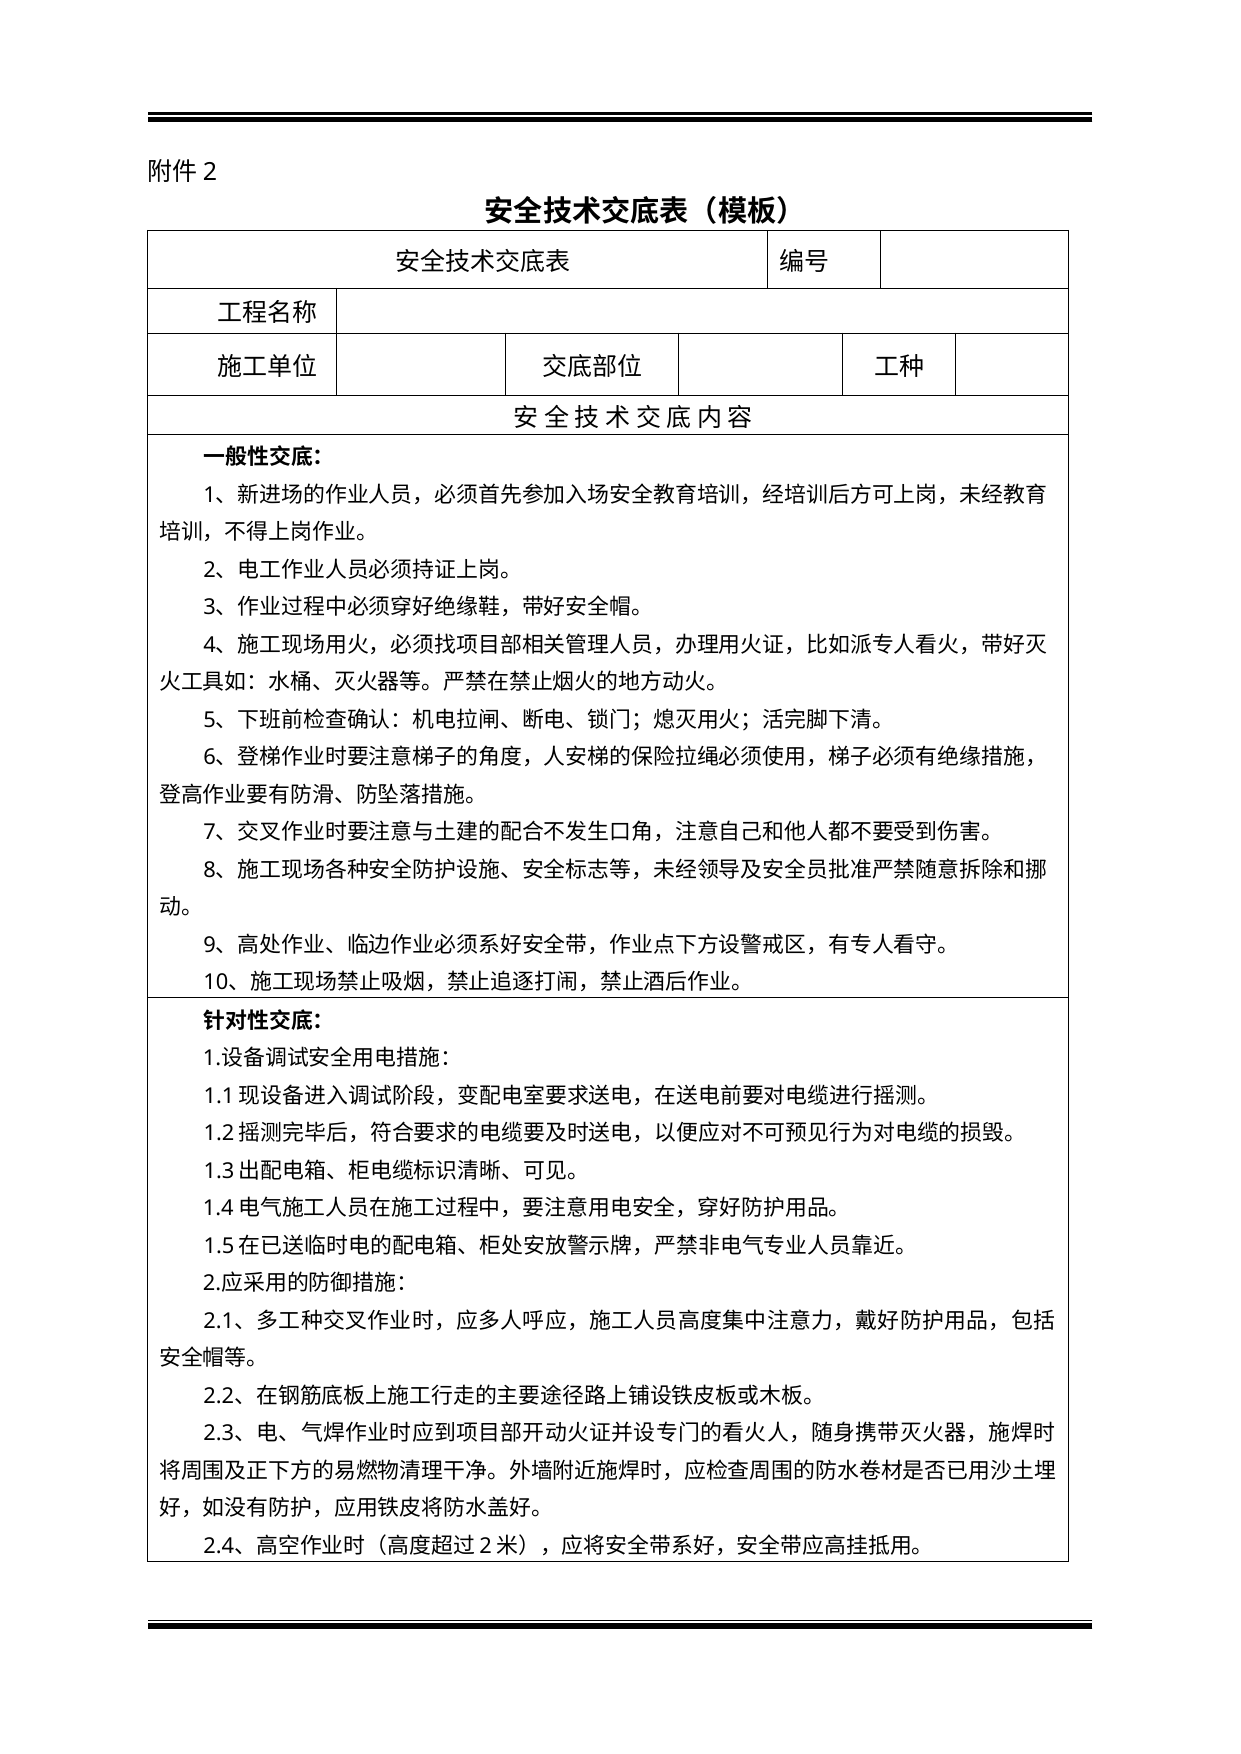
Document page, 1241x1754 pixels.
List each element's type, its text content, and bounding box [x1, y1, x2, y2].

table_cell 工程名称 [148, 289, 336, 332]
table_header 编号 [768, 231, 880, 288]
table_header [881, 231, 1068, 288]
table_cell [337, 334, 505, 395]
table_cell 施工单位 [148, 334, 336, 395]
table_cell 安 全 技 术 交 底 内 容 [148, 396, 1068, 434]
table_cell [956, 334, 1068, 395]
table_cell 一般性交底： 1、新进场的作业人员，必须首先参加入场安全教育培训，经培训后方可上岗，未经教育培训，不得上岗作业。 2、电工作业人员必须持证上岗。 3、作业过程中必须穿好绝缘鞋，带好安全帽。 4、施工现场用火，必须找项目部相关管理人员，办理用火证，比如派专人看火，带好灭火工具如：水桶、灭火器等。严禁在禁止烟火的地方动火。 5、下班前检查确认：机电拉闸、断电、锁门；熄灭用火；活完脚下清。 6、登梯作业时要注意梯子的角度，人安梯的保险拉绳必须使用，梯子必须有绝缘措施，登高作业要有防滑、防坠落措施。 7、交叉作业时要注意与土建的配合不发生口角，注意自己和他人都不要受到伤害。 8、施工现场各种安全防护设施、安全标志等，未经领导及安全员批准严禁随意拆除和挪动。 9、高处作业、临边作业必须系好安全带，作业点下方设警戒区，有专人看守。 10、施工现场禁止吸烟，禁止追逐打闹，禁止酒后作业。 [148, 435, 1068, 997]
text 附件2 [148, 150, 1092, 187]
table_header 安全技术交底表 [148, 231, 767, 288]
text 安全技术交底表（模板） [148, 187, 1092, 230]
table_cell [337, 289, 1068, 332]
table_cell 交底部位 [506, 334, 678, 395]
table_cell [679, 334, 842, 395]
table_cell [148, 998, 1068, 1561]
table_cell 工种 [843, 334, 955, 395]
